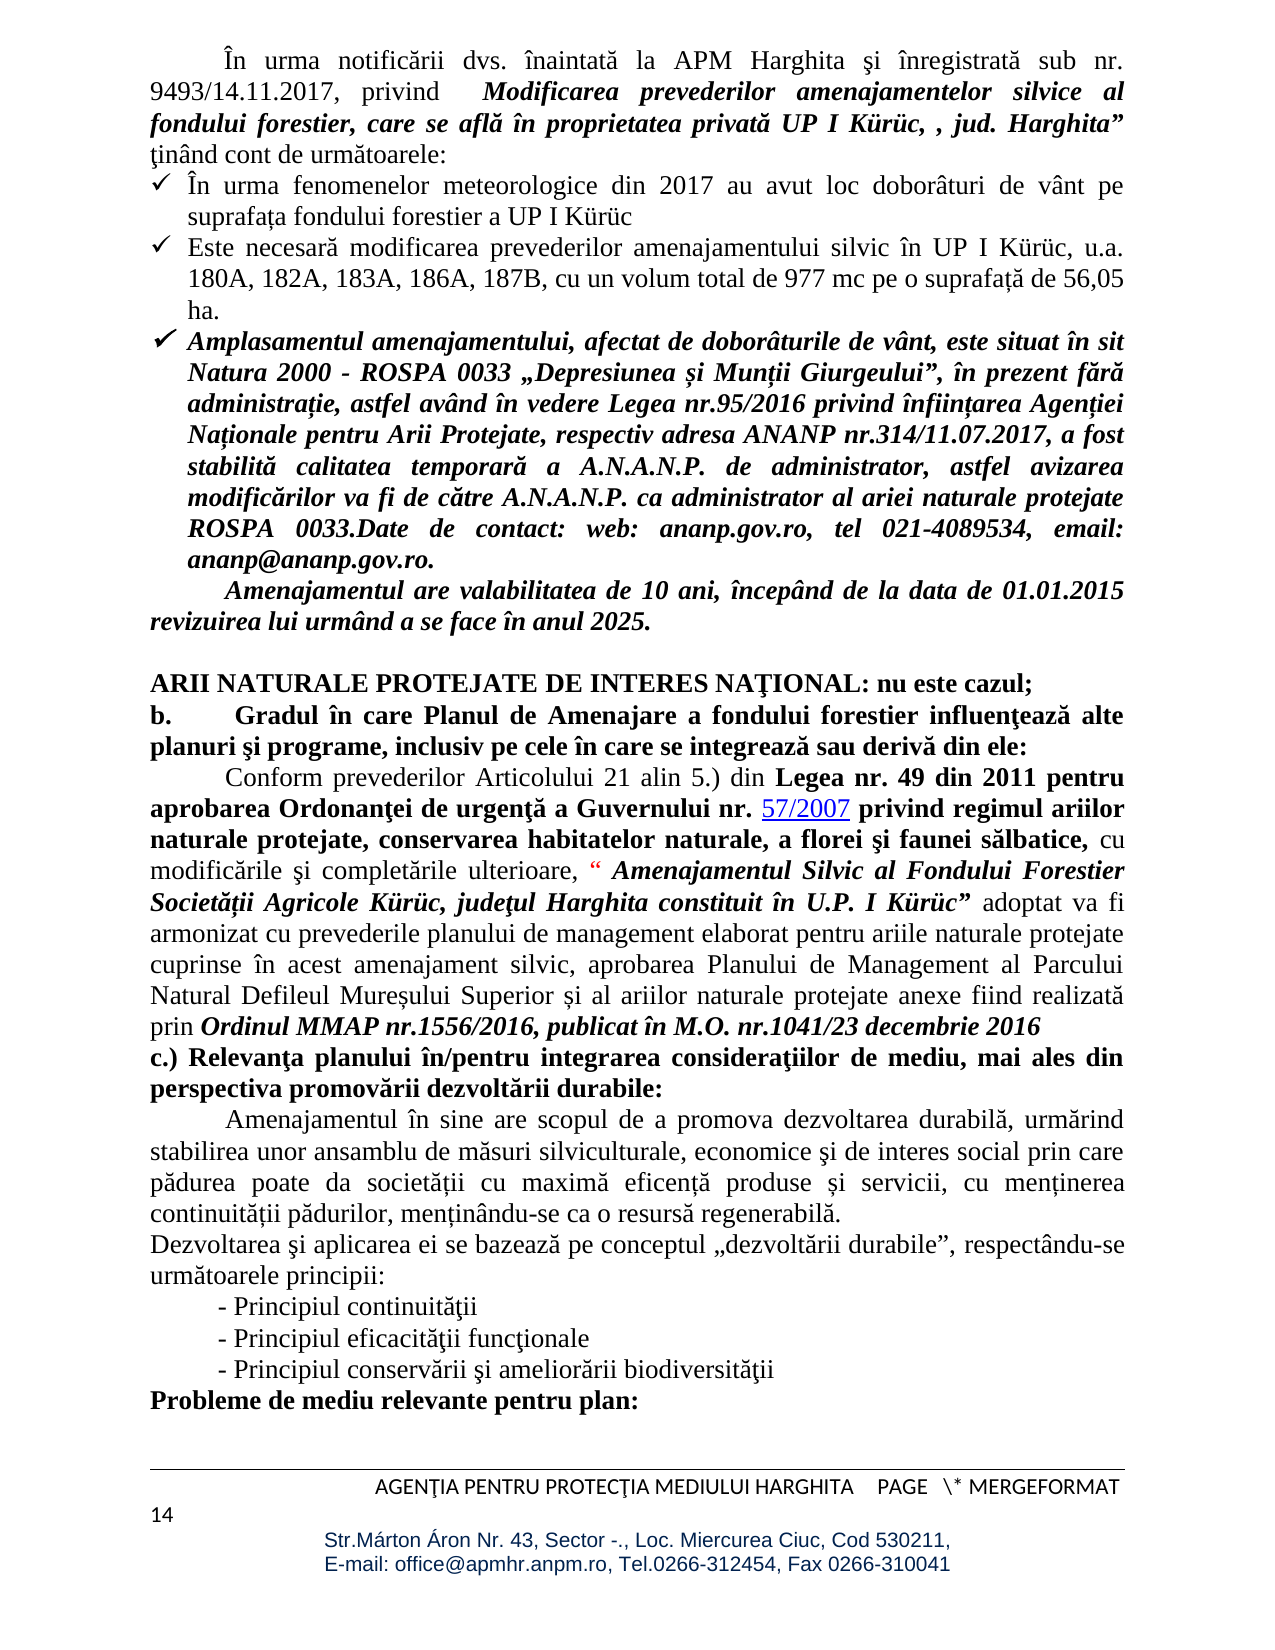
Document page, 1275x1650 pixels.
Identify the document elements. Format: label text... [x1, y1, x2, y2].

list Amplasamentul amenajamentului, afectat de doborâturile de vânt, este situat în sit Natura 2000 - ROSPA 0033 „Depresiunea și Munții Giurgeului”, în prezent fără administrație, astfel având în vedere Legea nr.95/2016 privind înființarea Agenției Naționale pentru Arii Protejate, respectiv adresa ANANP nr.314/11.07.2017, a fost stabilită calitatea temporară a A.N.A.N.P. de administrator, astfel avizarea modificărilor va fi de către A.N.A.N.P. ca administrator al ariei naturale protejate ROSPA 0033.Date de contact: web: ananp.gov.ro, tel 021-4089534, email: ananp@ananp.gov.ro. [150, 325, 1125, 574]
text Dezvoltarea şi aplicarea ei se bazează pe conceptul „dezvoltării durabile”, respectându-se următoarele principii: [150, 1228, 1125, 1291]
text ARII NATURALE PROTEJATE DE INTERES NAŢIONAL: nu este cazul; [150, 668, 1125, 699]
text Probleme de mediu relevante pentru plan: [150, 1384, 1125, 1415]
list Gradul în care Planul de Amenajare a fondului forestier influenţează alte planuri şi programe, inclusiv pe cele în care se integrează sau derivă din ele: [150, 699, 1125, 761]
text - Principiul eficacităţii funcţionale [150, 1322, 1125, 1353]
list Este necesară modificarea prevederilor amenajamentului silvic în UP I Kürüc, u.a. 180A, 182A, 183A, 186A, 187B, cu un volum total de 977 mc pe o suprafață de 56,05 ha. [150, 231, 1125, 325]
text c.) Relevanţa planului în/pentru integrarea consideraţiilor de mediu, mai ales din perspectiva promovării dezvoltării durabile: [150, 1041, 1125, 1104]
text - Principiul continuităţii [150, 1291, 1125, 1322]
text Amenajamentul în sine are scopul de a promova dezvoltarea durabilă, urmărind stabilirea unor ansamblu de măsuri silviculturale, economice şi de interes social prin care pădurea poate da societății cu maximă eficență produse și servicii, cu menținerea continuității pădurilor, menținându-se ca o resursă regenerabilă. [150, 1104, 1125, 1228]
text - Principiul conservării şi ameliorării biodiversităţii [150, 1353, 1125, 1384]
text În urma notificării dvs. înaintată la APM Harghita şi înregistrată sub nr. 9493/14.11.2017, privind Modificarea prevederilor amenajamentelor silvice al fondului forestier, care se află în proprietatea privată UP I Kürüc, , jud. Harghita” ţinând cont de următoarele: [150, 44, 1125, 169]
text Conform prevederilor Articolului 21 alin 5.) din Legea nr. 49 din 2011 pentru aprobarea Ordonanţei de urgenţă a Guvernului nr. 57/2007 privind regimul ariilor naturale protejate, conservarea habitatelor naturale, a florei şi faunei sălbatice, cu modificările şi completările ulterioare, “ Amenajamentul Silvic al Fondului Forestier Societății Agricole Kürüc, judeţul Harghita constituit în U.P. I Kürüc” adoptat va fi armonizat cu prevederile planului de management elaborat pentru ariile naturale protejate cuprinse în acest amenajament silvic, aprobarea Planului de Management al Parcului Natural Defileul Mureșului Superior și al ariilor naturale protejate anexe fiind realizată prin Ordinul MMAP nr.1556/2016, publicat în M.O. nr.1041/23 decembrie 2016 [150, 761, 1125, 1041]
list În urma fenomenelor meteorologice din 2017 au avut loc doborâturi de vânt pe suprafața fondului forestier a UP I Kürüc [150, 169, 1125, 231]
text Amenajamentul are valabilitatea de 10 ani, începând de la data de 01.01.2015 revizuirea lui urmând a se face în anul 2025. [150, 574, 1125, 636]
